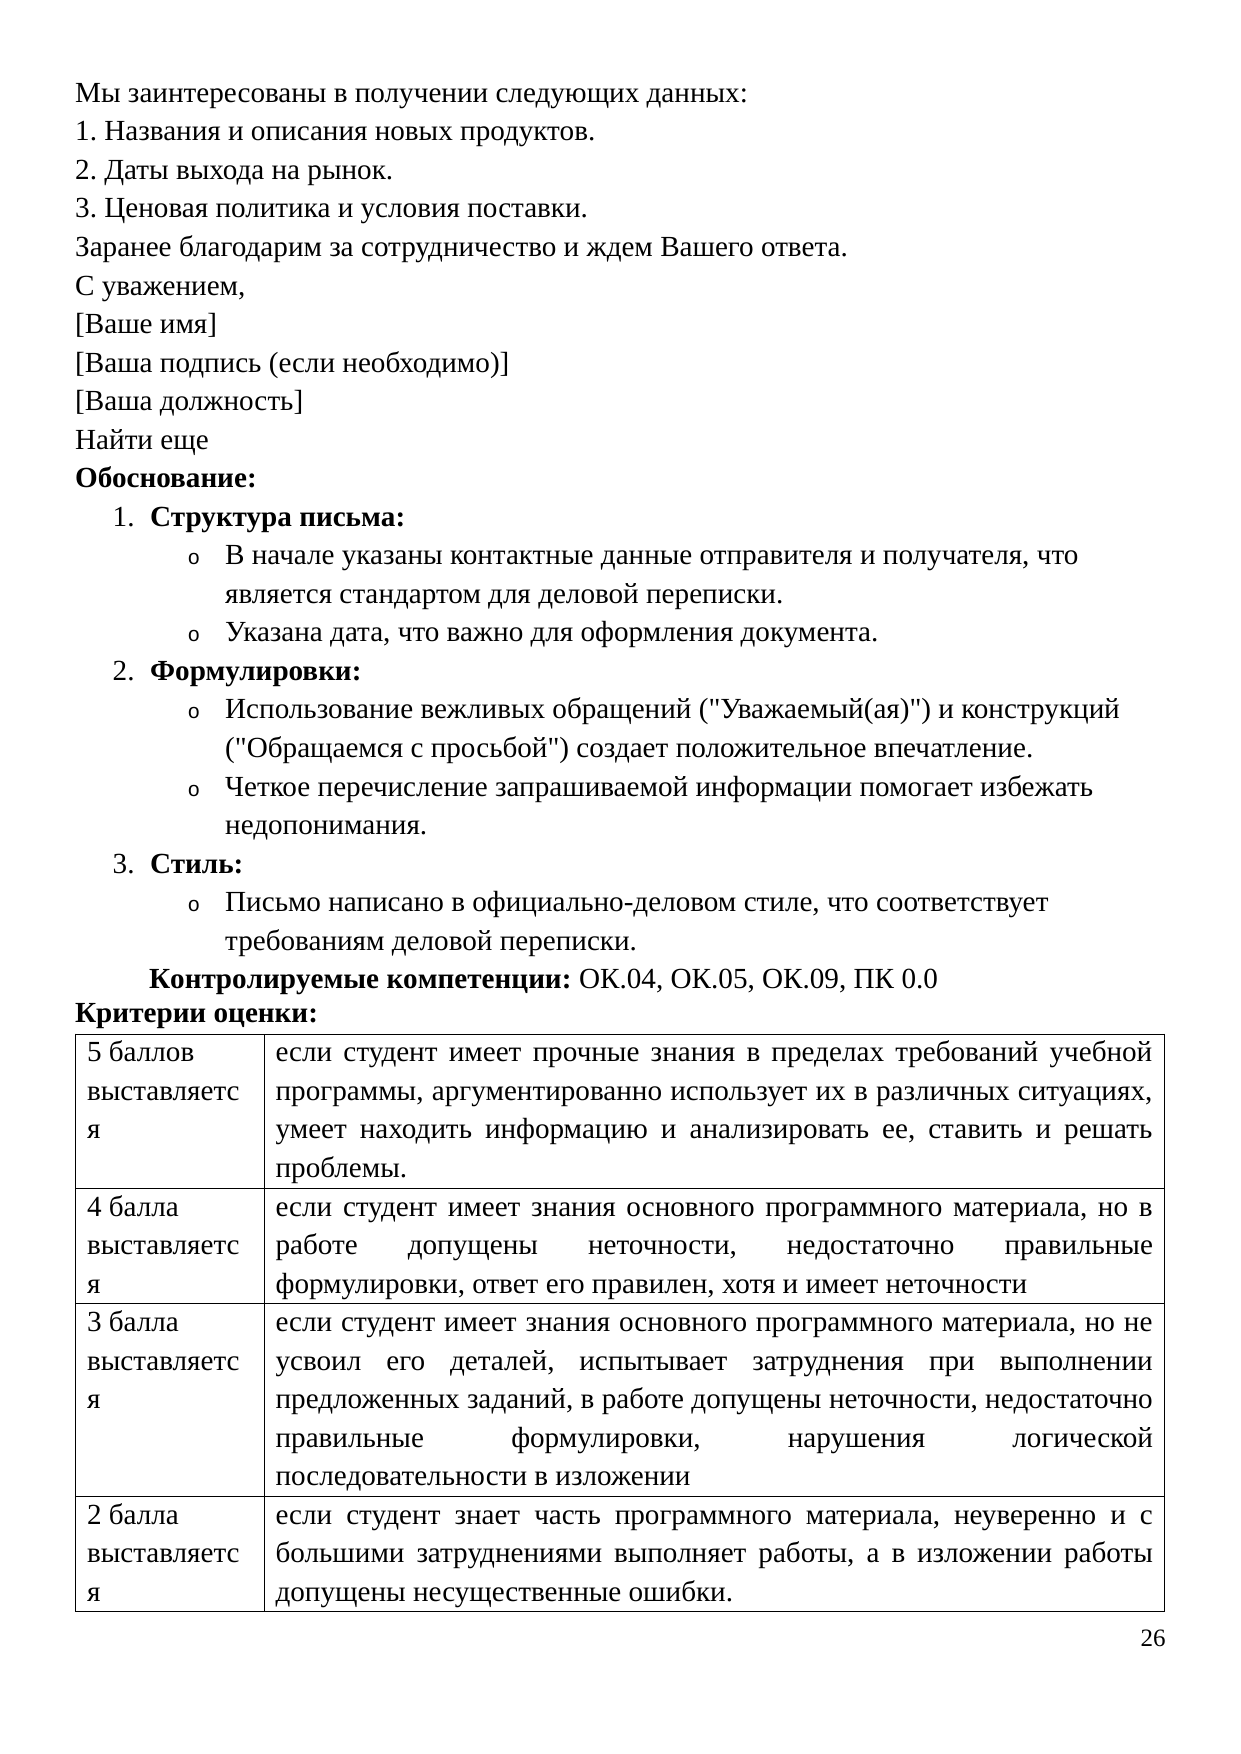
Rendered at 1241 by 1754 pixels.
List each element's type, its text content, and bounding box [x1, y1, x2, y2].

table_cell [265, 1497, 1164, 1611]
text Обоснование: [75, 460, 1165, 494]
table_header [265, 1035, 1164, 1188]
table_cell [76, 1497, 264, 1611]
text Критерии оценки: [75, 995, 1165, 1028]
list В начале указаны контактные данные отправителя и получателя, что является стандартом для деловой переписки. [187, 537, 1165, 609]
text 2. Даты выхода на рынок. [75, 152, 1165, 186]
list Указана дата, что важно для оформления документа. [187, 614, 1165, 648]
text С уважением, [75, 268, 1165, 301]
list Четкое перечисление запрашиваемой информации помогает избежать недопонимания. [187, 769, 1165, 841]
text 1. Названия и описания новых продуктов. [75, 113, 1165, 147]
list Письмо написано в официально-деловом стиле, что соответствует требованиям деловой переписки. [187, 884, 1165, 956]
text [Ваша должность] [75, 383, 1165, 417]
text 3. Ценовая политика и условия поставки. [75, 191, 1165, 224]
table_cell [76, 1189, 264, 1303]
list Структура письма: [112, 499, 1165, 532]
list Использование вежливых обращений ("Уважаемый(ая)") и конструкций ("Обращаемся с просьбой") создает положительное впечатление. [187, 692, 1165, 764]
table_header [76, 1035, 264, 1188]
text Найти еще [75, 422, 1165, 455]
text [Ваше имя] [75, 306, 1165, 340]
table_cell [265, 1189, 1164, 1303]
text [Ваша подпись (если необходимо)] [75, 345, 1165, 378]
text Контролируемые компетенции: ОК.04, ОК.05, ОК.09, ПК 0.0 [75, 961, 1165, 995]
text Заранее благодарим за сотрудничество и ждем Вашего ответа. [75, 229, 1165, 263]
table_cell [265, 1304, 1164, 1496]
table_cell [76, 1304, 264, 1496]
text Мы заинтересованы в получении следующих данных: [75, 75, 1165, 108]
list Стиль: [112, 846, 1165, 879]
list Формулировки: [112, 653, 1165, 687]
